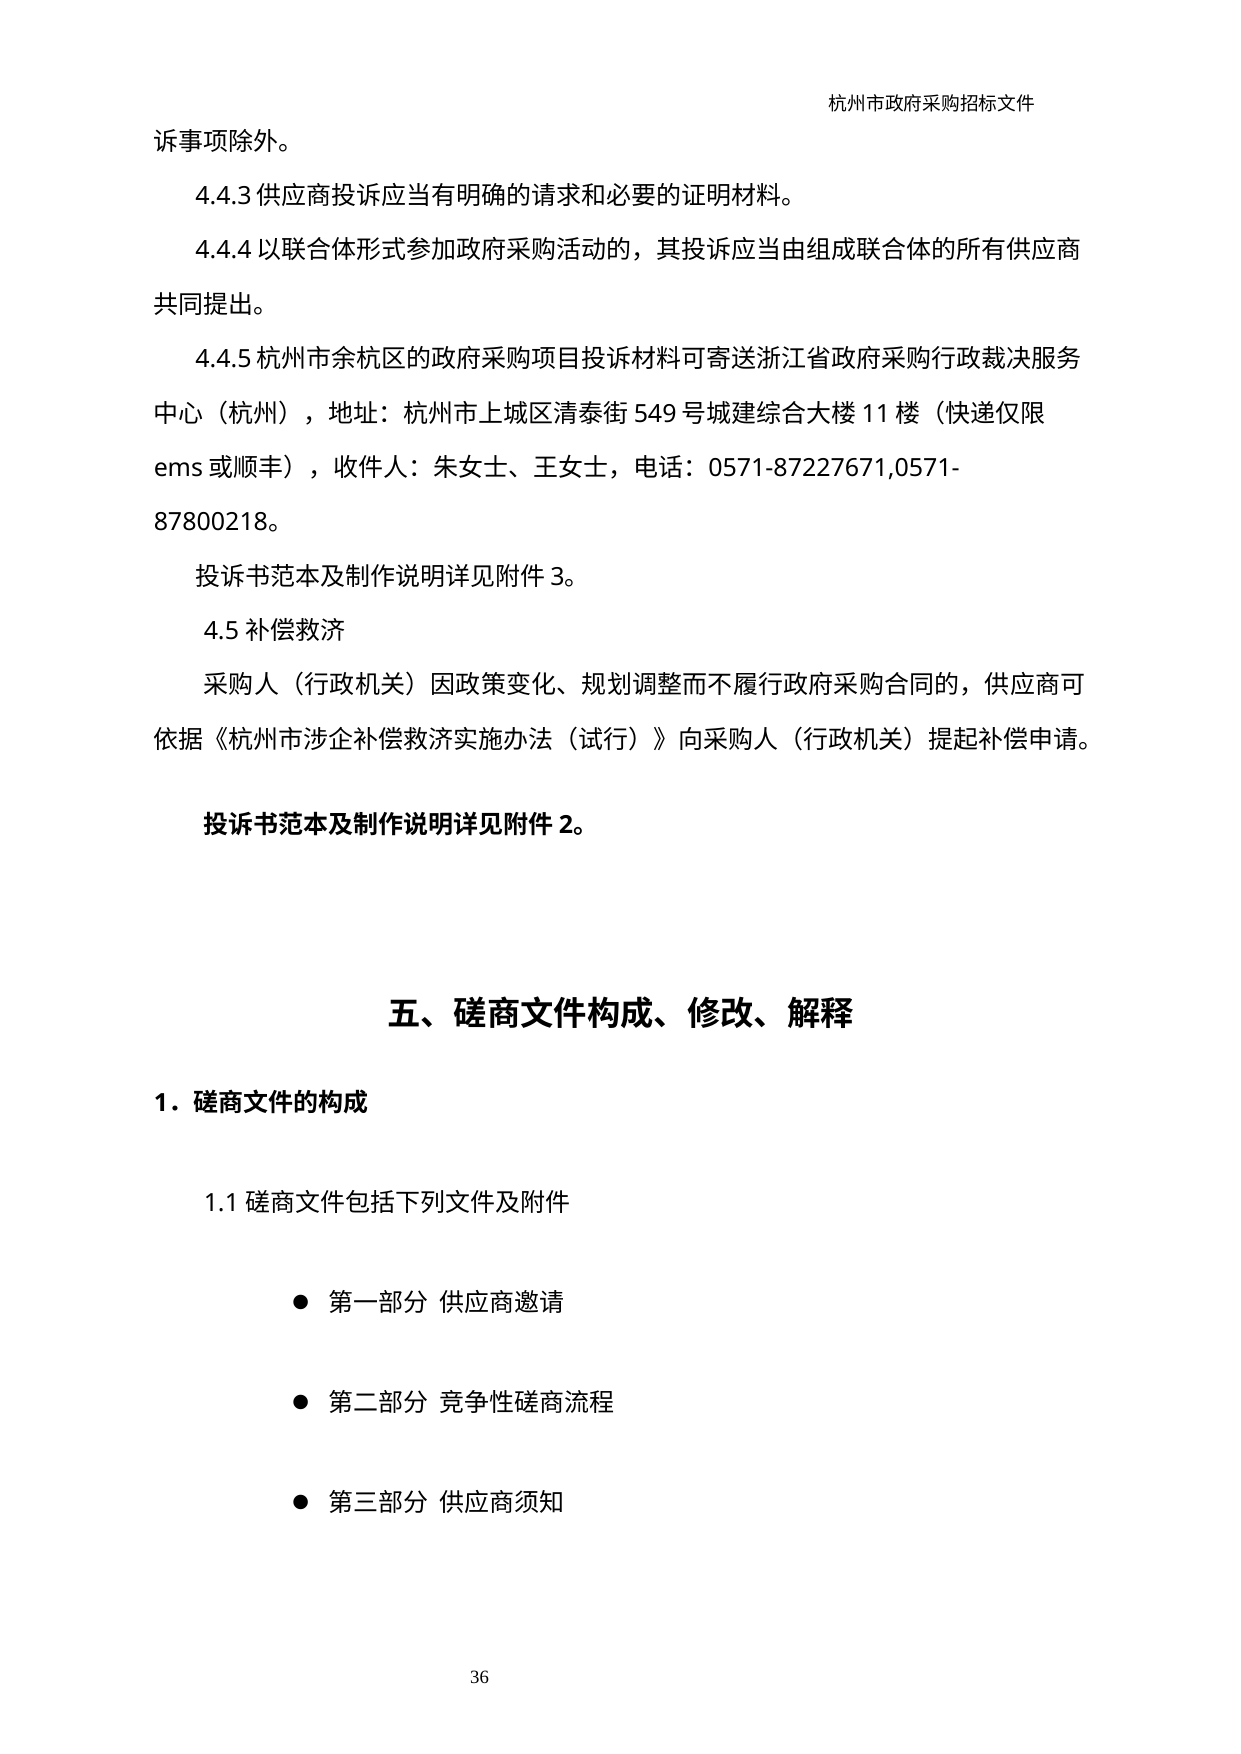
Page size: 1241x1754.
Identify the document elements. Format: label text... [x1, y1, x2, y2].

text 采购人（行政机关）因政策变化、规划调整而不履行政府采购合同的，供应商可依据《杭州市涉企补偿救济实施办法（试行）》向采购人（行政机关）提起补偿申请。 [153, 665, 1087, 756]
text 投诉书范本及制作说明详见附件3。 [153, 556, 1087, 592]
text 4.4.3供应商投诉应当有明确的请求和必要的证明材料。 [153, 176, 1087, 212]
text 4.4.4以联合体形式参加政府采购活动的，其投诉应当由组成联合体的所有供应商共同提出。 [153, 230, 1087, 321]
list 第三部分 供应商须知 [241, 1468, 1087, 1533]
text 4.4.5杭州市余杭区的政府采购项目投诉材料可寄送浙江省政府采购行政裁决服务中心（杭州），地址：杭州市上城区清泰街549号城建综合大楼11楼（快递仅限ems或顺丰），收件人：朱女士、王女士，电话：0571-87227671,0571-87800218。 [153, 339, 1087, 538]
text 1．磋商文件的构成 [153, 1068, 1087, 1133]
text 4.5 补偿救济 [153, 611, 1087, 647]
text 1.1 磋商文件包括下列文件及附件 [153, 1168, 1087, 1233]
text 五、磋商文件构成、修改、解释 [153, 978, 1087, 1044]
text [153, 121, 1087, 157]
text 投诉书范本及制作说明详见附件2。 [153, 790, 1087, 856]
list 第一部分 供应商邀请 [241, 1268, 1087, 1333]
list 第二部分 竞争性磋商流程 [241, 1368, 1087, 1433]
